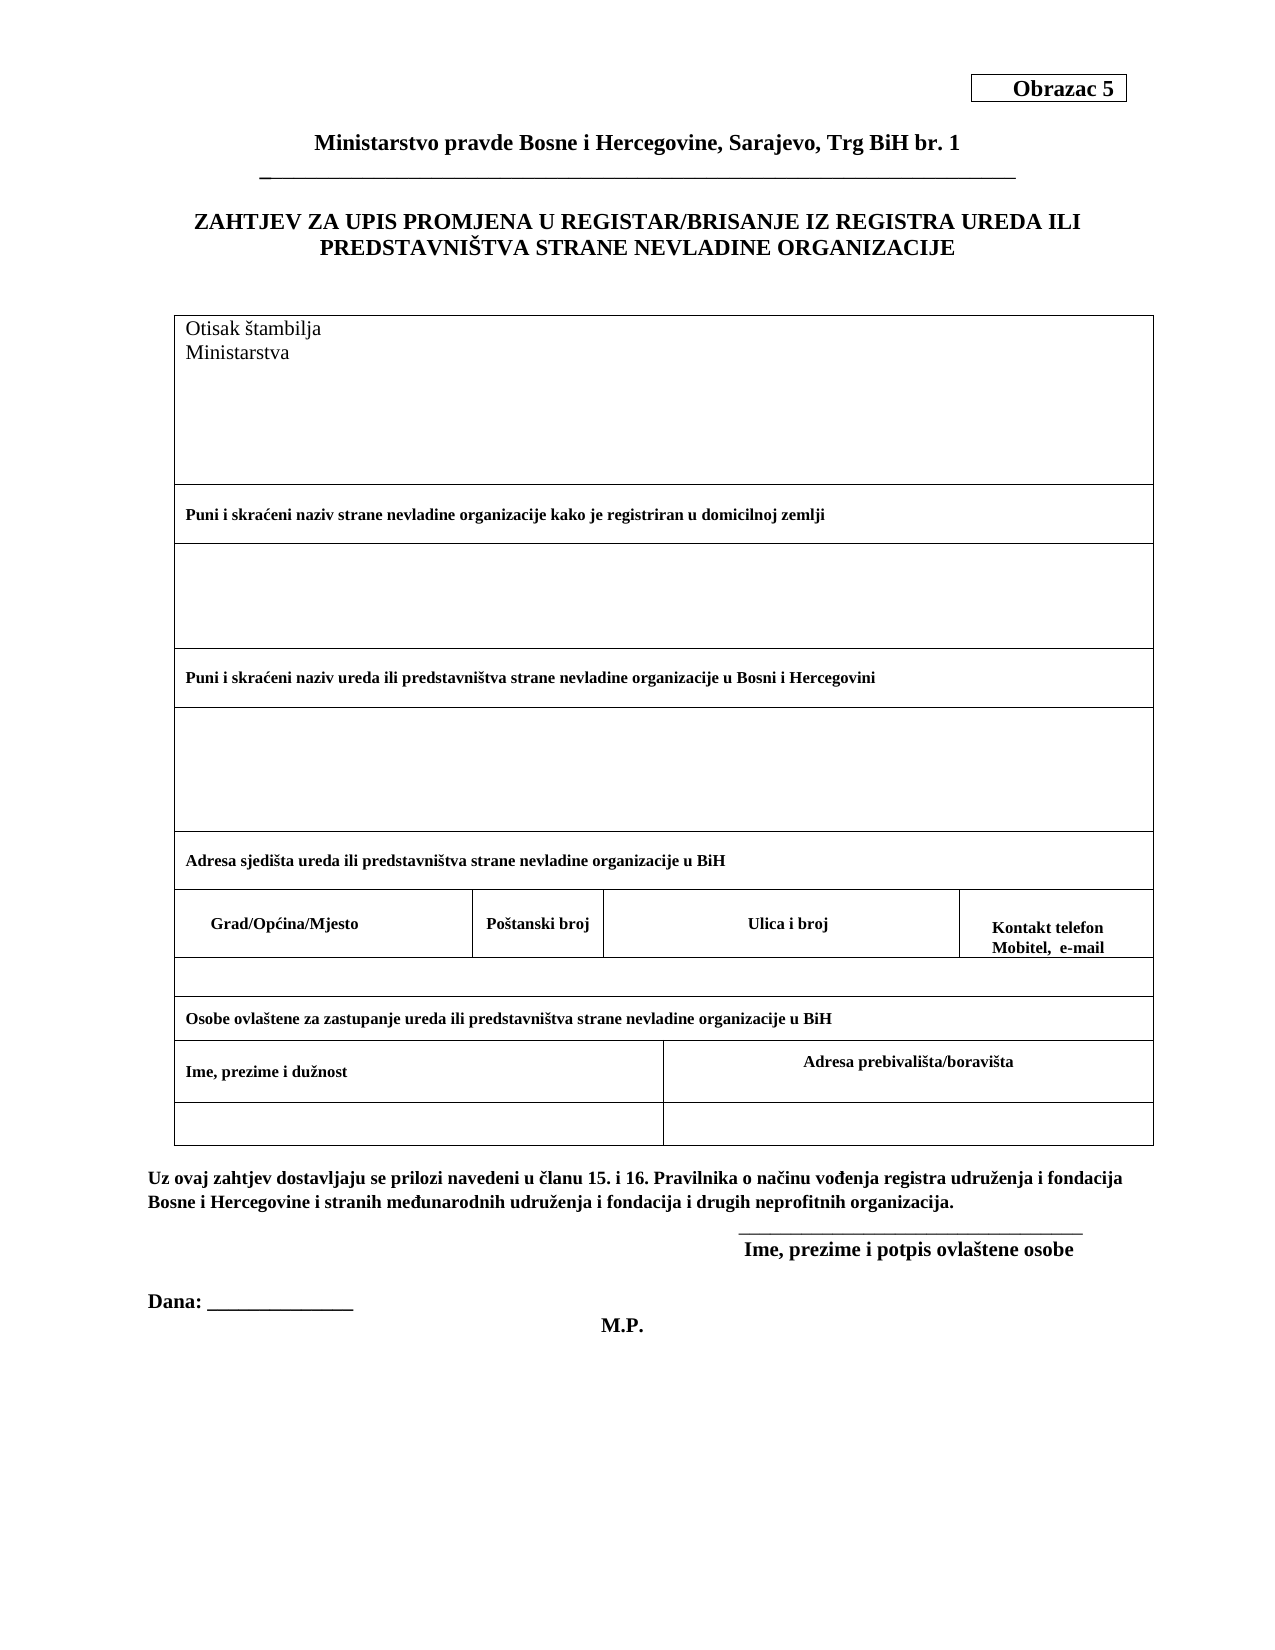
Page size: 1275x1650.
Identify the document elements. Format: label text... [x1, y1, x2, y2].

table_cell Puni i skraćeni naziv strane nevladine organizacije kako je registriran u domicilnoj zemlji [175, 485, 1153, 543]
text Uz ovaj zahtjev dostavljaju se prilozi navedeni u članu 15. i 16. Pravilnika o načinu vođenja registra udruženja i fondacija Bosne i Hercegovine i stranih međunarodnih udruženja i fondacija i drugih neprofitnih organizacija. [148, 1167, 1157, 1213]
text M.P. [148, 1313, 1157, 1337]
table_header Otisak štambilja Ministarstva [175, 316, 366, 484]
text Dana: ______________ [148, 1289, 1157, 1313]
text _________________________________ [148, 1213, 1157, 1237]
text Ministarstvo pravde Bosne i Hercegovine, Sarajevo, Trg BiH br. 1 [148, 129, 1127, 155]
table_cell Ime, prezime i dužnost [175, 1041, 663, 1102]
table_cell Adresa prebivališta/boravišta [664, 1041, 1153, 1102]
table_cell Kontakt telefon Mobitel, e-mail [960, 890, 1153, 957]
table_header [366, 316, 1153, 484]
table_cell [664, 1103, 1153, 1144]
table_cell [175, 708, 1153, 831]
table_cell [175, 1103, 663, 1144]
text ZAHTJEV ZA UPIS PROMJENA U REGISTAR/BRISANJE IZ REGISTRA UREDA ILI PREDSTAVNIŠTVA STRANE NEVLADINE ORGANIZACIJE [148, 208, 1127, 260]
table_cell Poštanski broj [473, 890, 603, 957]
text Ime, prezime i potpis ovlaštene osobe [148, 1237, 1157, 1261]
table_cell [175, 544, 1153, 648]
table_cell Adresa sjedišta ureda ili predstavništva strane nevladine organizacije u BiH [175, 832, 960, 889]
table_cell Grad/Općina/Mjesto [175, 890, 472, 957]
table_cell Osobe ovlaštene za zastupanje ureda ili predstavništva strane nevladine organizacije u BiH [175, 997, 1153, 1040]
table_header Obrazac 5 [972, 75, 1126, 101]
table_cell Ulica i broj [604, 890, 959, 957]
table_cell Puni i skraćeni naziv ureda ili predstavništva strane nevladine organizacije u Bosni i Hercegovini [175, 649, 1153, 707]
text __________________________________________________________________ [148, 155, 1127, 181]
table_cell [175, 958, 1153, 996]
table_cell [960, 832, 1153, 889]
